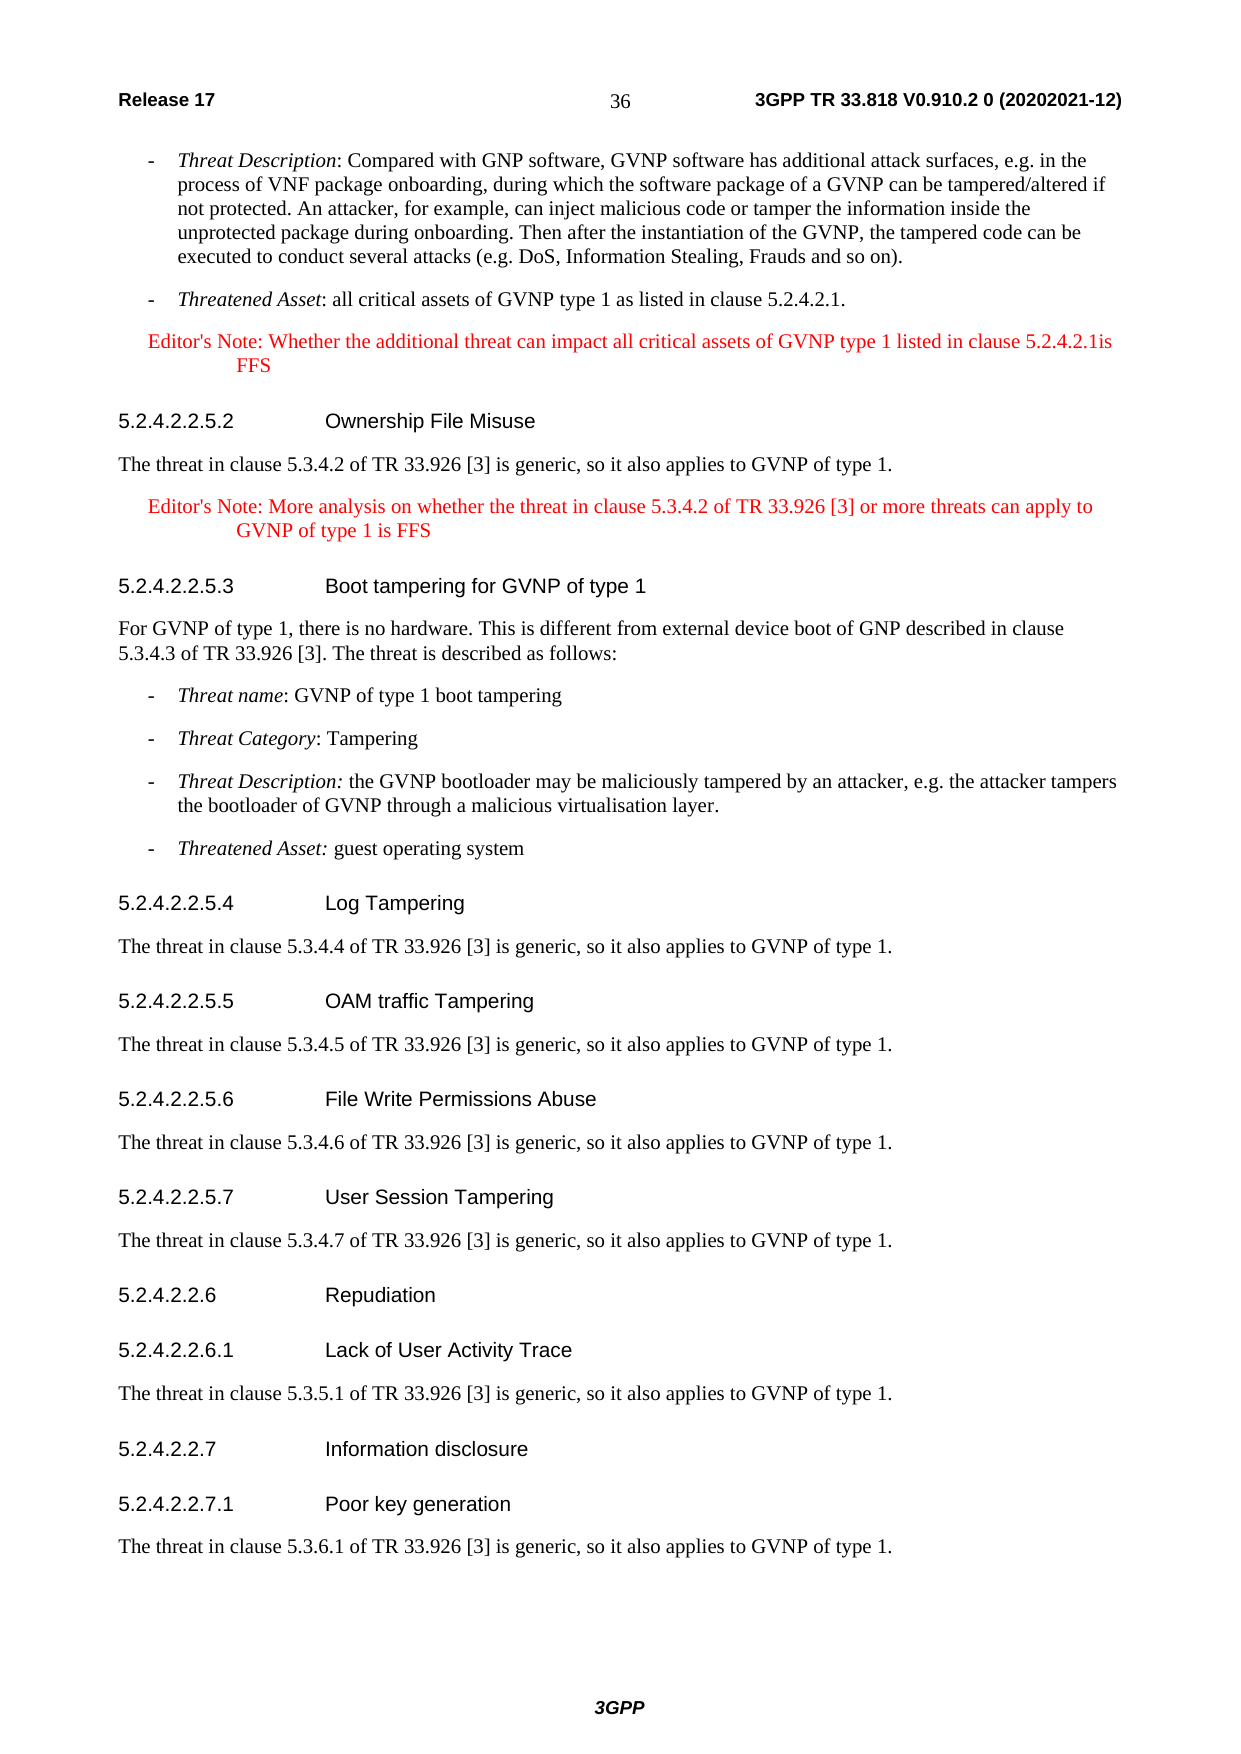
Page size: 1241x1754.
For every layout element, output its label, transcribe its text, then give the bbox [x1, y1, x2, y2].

text The threat in clause 5.3.4.6 of TR 33.926 [3] is generic, so it also applies to GVNP of type 1. [118, 1130, 1122, 1154]
text The threat in clause 5.3.6.1 of TR 33.926 [3] is generic, so it also applies to GVNP of type 1. [118, 1534, 1122, 1558]
text 5.2.4.2.2.5.6 File Write Permissions Abuse [118, 1087, 1122, 1111]
text - Threat Description: the GVNP bootloader may be maliciously tampered by an attacker, e.g. the attacker tampers the bootloader of GVNP through a malicious virtualisation layer. [148, 769, 1122, 817]
text The threat in clause 5.3.5.1 of TR 33.926 [3] is generic, so it also applies to GVNP of type 1. [118, 1381, 1122, 1405]
text Editor's Note: More analysis on whether the threat in clause 5.3.4.2 of TR 33.926 [3] or more threats can apply to GVNP of type 1 is FFS [148, 494, 1122, 542]
text The threat in clause 5.3.4.5 of TR 33.926 [3] is generic, so it also applies to GVNP of type 1. [118, 1032, 1122, 1056]
text - Threatened Asset: all critical assets of GVNP type 1 as listed in clause 5.2.4.2.1. [148, 287, 1122, 311]
text - Threatened Asset: guest operating system [148, 836, 1122, 860]
text 5.2.4.2.2.5.7 User Session Tampering [118, 1185, 1122, 1209]
text 5.2.4.2.2.5.5 OAM traffic Tampering [118, 989, 1122, 1013]
text 5.2.4.2.2.7.1 Poor key generation [118, 1492, 1122, 1516]
subtitle 5.2.4.2.2.6 Repudiation [118, 1283, 1122, 1307]
text - Threat Description: Compared with GNP software, GVNP software has additional attack surfaces, e.g. in the process of VNF package onboarding, during which the software package of a GVNP can be tampered/altered if not protected. An attacker, for example, can inject malicious code or tamper the information inside the unprotected package during onboarding. Then after the instantiation of the GVNP, the tampered code can be executed to conduct several attacks (e.g. DoS, Information Stealing, Frauds and so on). [148, 147, 1122, 268]
text 5.2.4.2.2.6.1 Lack of User Activity Trace [118, 1338, 1122, 1362]
text For GVNP of type 1, there is no hardware. This is different from external device boot of GNP described in clause 5.3.4.3 of TR 33.926 [3]. The threat is described as follows: [118, 616, 1122, 664]
text - Threat name: GVNP of type 1 boot tampering [148, 683, 1122, 707]
text 5.2.4.2.2.5.3 Boot tampering for GVNP of type 1 [118, 574, 1122, 598]
text The threat in clause 5.3.4.7 of TR 33.926 [3] is generic, so it also applies to GVNP of type 1. [118, 1228, 1122, 1252]
text Editor's Note: Whether the additional threat can impact all critical assets of GVNP type 1 listed in clause 5.2.4.2.1is FFS [148, 329, 1122, 377]
text 5.2.4.2.2.5.4 Log Tampering [118, 891, 1122, 915]
subtitle 5.2.4.2.2.7 Information disclosure [118, 1436, 1122, 1460]
text 5.2.4.2.2.5.2 Ownership File Misuse [118, 409, 1122, 433]
text The threat in clause 5.3.4.4 of TR 33.926 [3] is generic, so it also applies to GVNP of type 1. [118, 934, 1122, 958]
text - Threat Category: Tampering [148, 726, 1122, 750]
text The threat in clause 5.3.4.2 of TR 33.926 [3] is generic, so it also applies to GVNP of type 1. [118, 451, 1122, 476]
